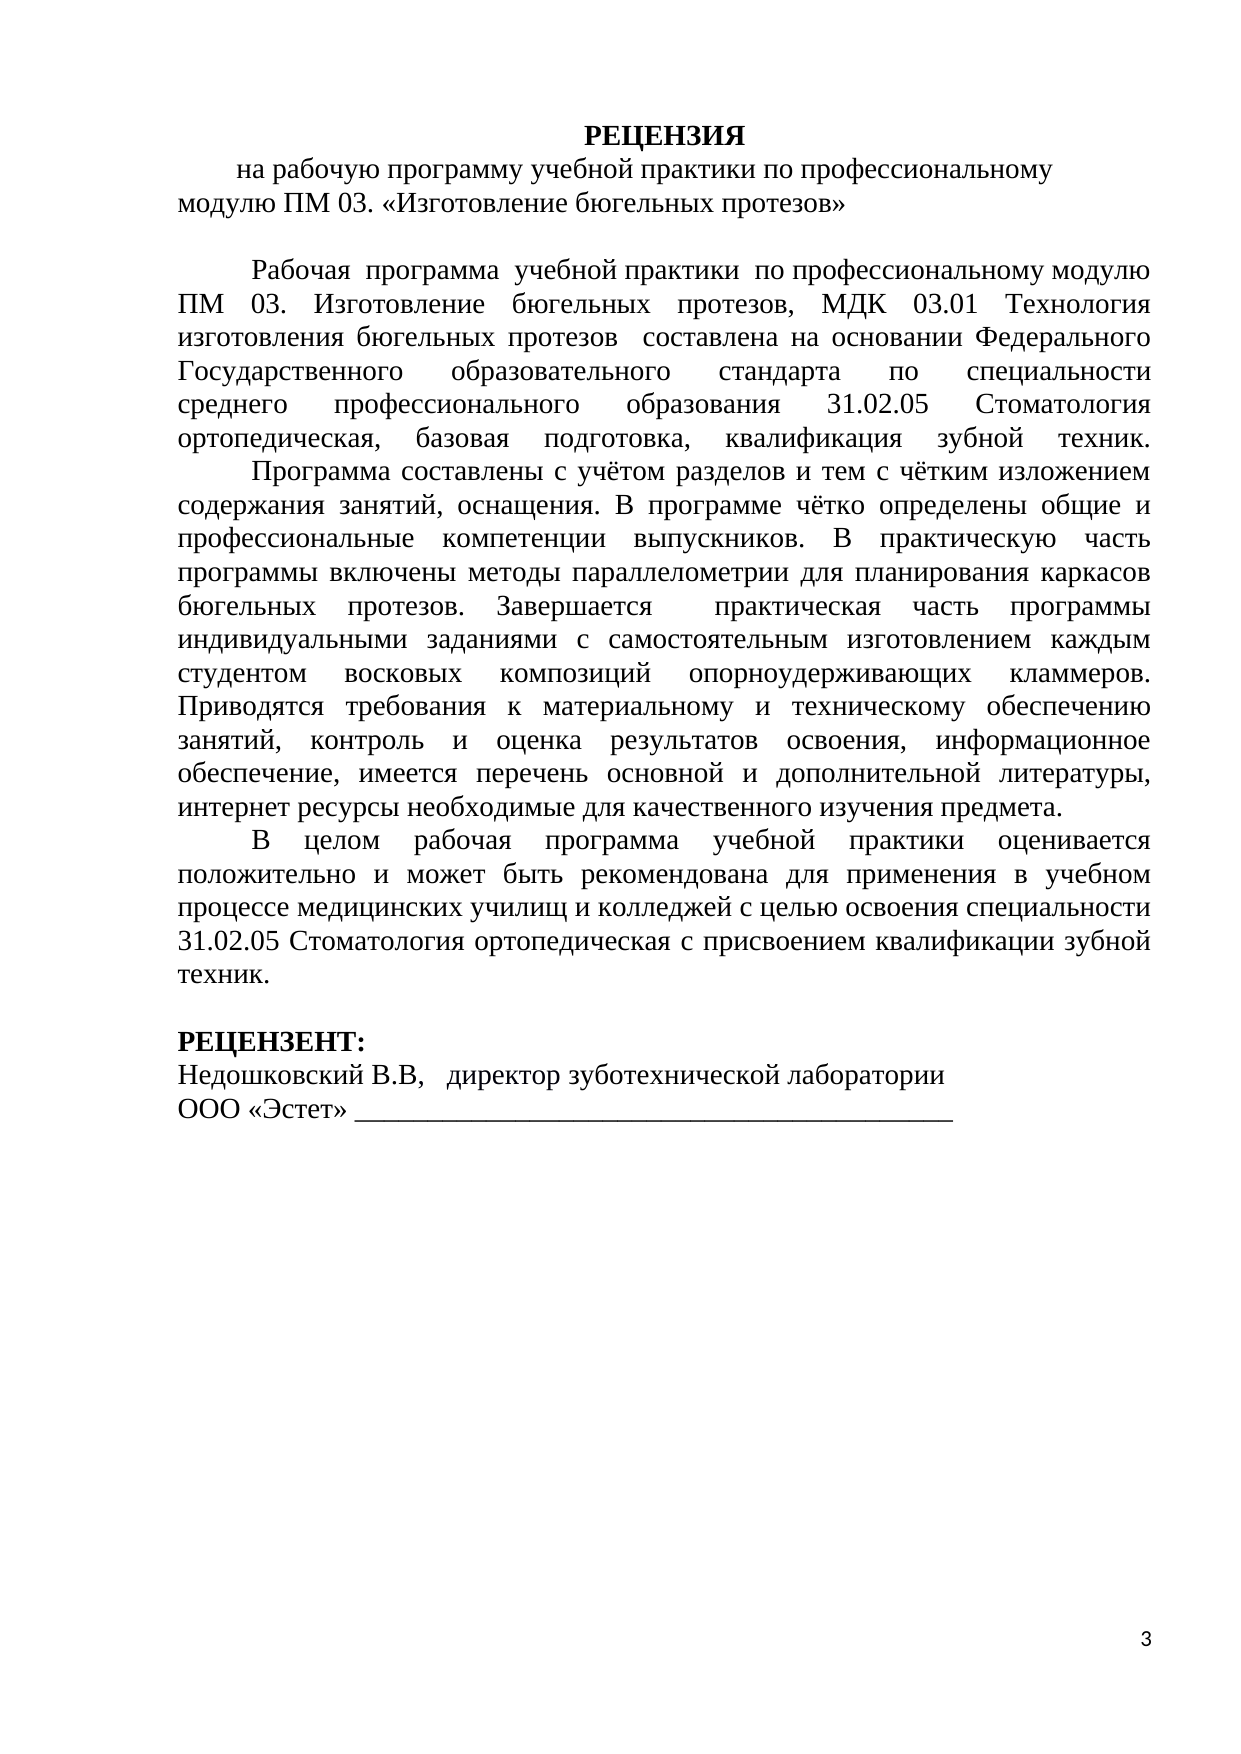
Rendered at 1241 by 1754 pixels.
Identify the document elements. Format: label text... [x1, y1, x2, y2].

text РЕЦЕНЗИЯ [177, 118, 1152, 152]
text РЕЦЕНЗЕНТ: [177, 1024, 1152, 1057]
text на рабочую программу учебной практики по профессиональному модулю ПМ 03. «Изготовление бюгельных протезов» [177, 152, 1152, 219]
text Недошковский В.В, директор зуботехнической лаборатории [568, 1057, 1152, 1091]
text Недошковский В.В, директор зуботехнической лаборатории [177, 1057, 418, 1091]
text ООО «Эстет» _________________________________________ [177, 1091, 1152, 1124]
text Рабочая программа учебной практики по профессиональному модулю ПМ 03. Изготовление бюгельных протезов, МДК 03.01 Технология изготовления бюгельных протезов составлена на основании Федерального Государственного образовательного стандарта по специальности среднего профессионального образования 31.02.05 Стоматология ортопедическая, базовая подготовка, квалификация зубной техник. Программа составлены с учётом разделов и тем с чётким изложением содержания занятий, оснащения. В программе чётко определены общие и профессиональные компетенции выпускников. В практическую часть программы включены методы параллелометрии для планирования каркасов бюгельных протезов. Завершается практическая часть программы индивидуальными заданиями с самостоятельным изготовлением каждым студентом восковых композиций опорноудерживающих кламмеров. Приводятся требования к материальному и техническому обеспечению занятий, контроль и оценка результатов освоения, информационное обеспечение, имеется перечень основной и дополнительной литературы, интернет ресурсы необходимые для качественного изучения предмета. В целом рабочая программа учебной практики оценивается положительно и может быть рекомендована для применения в учебном процессе медицинских училищ и колледжей с целью освоения специальности 31.02.05 Стоматология ортопедическая с присвоением квалификации зубной техник. [177, 252, 1152, 990]
